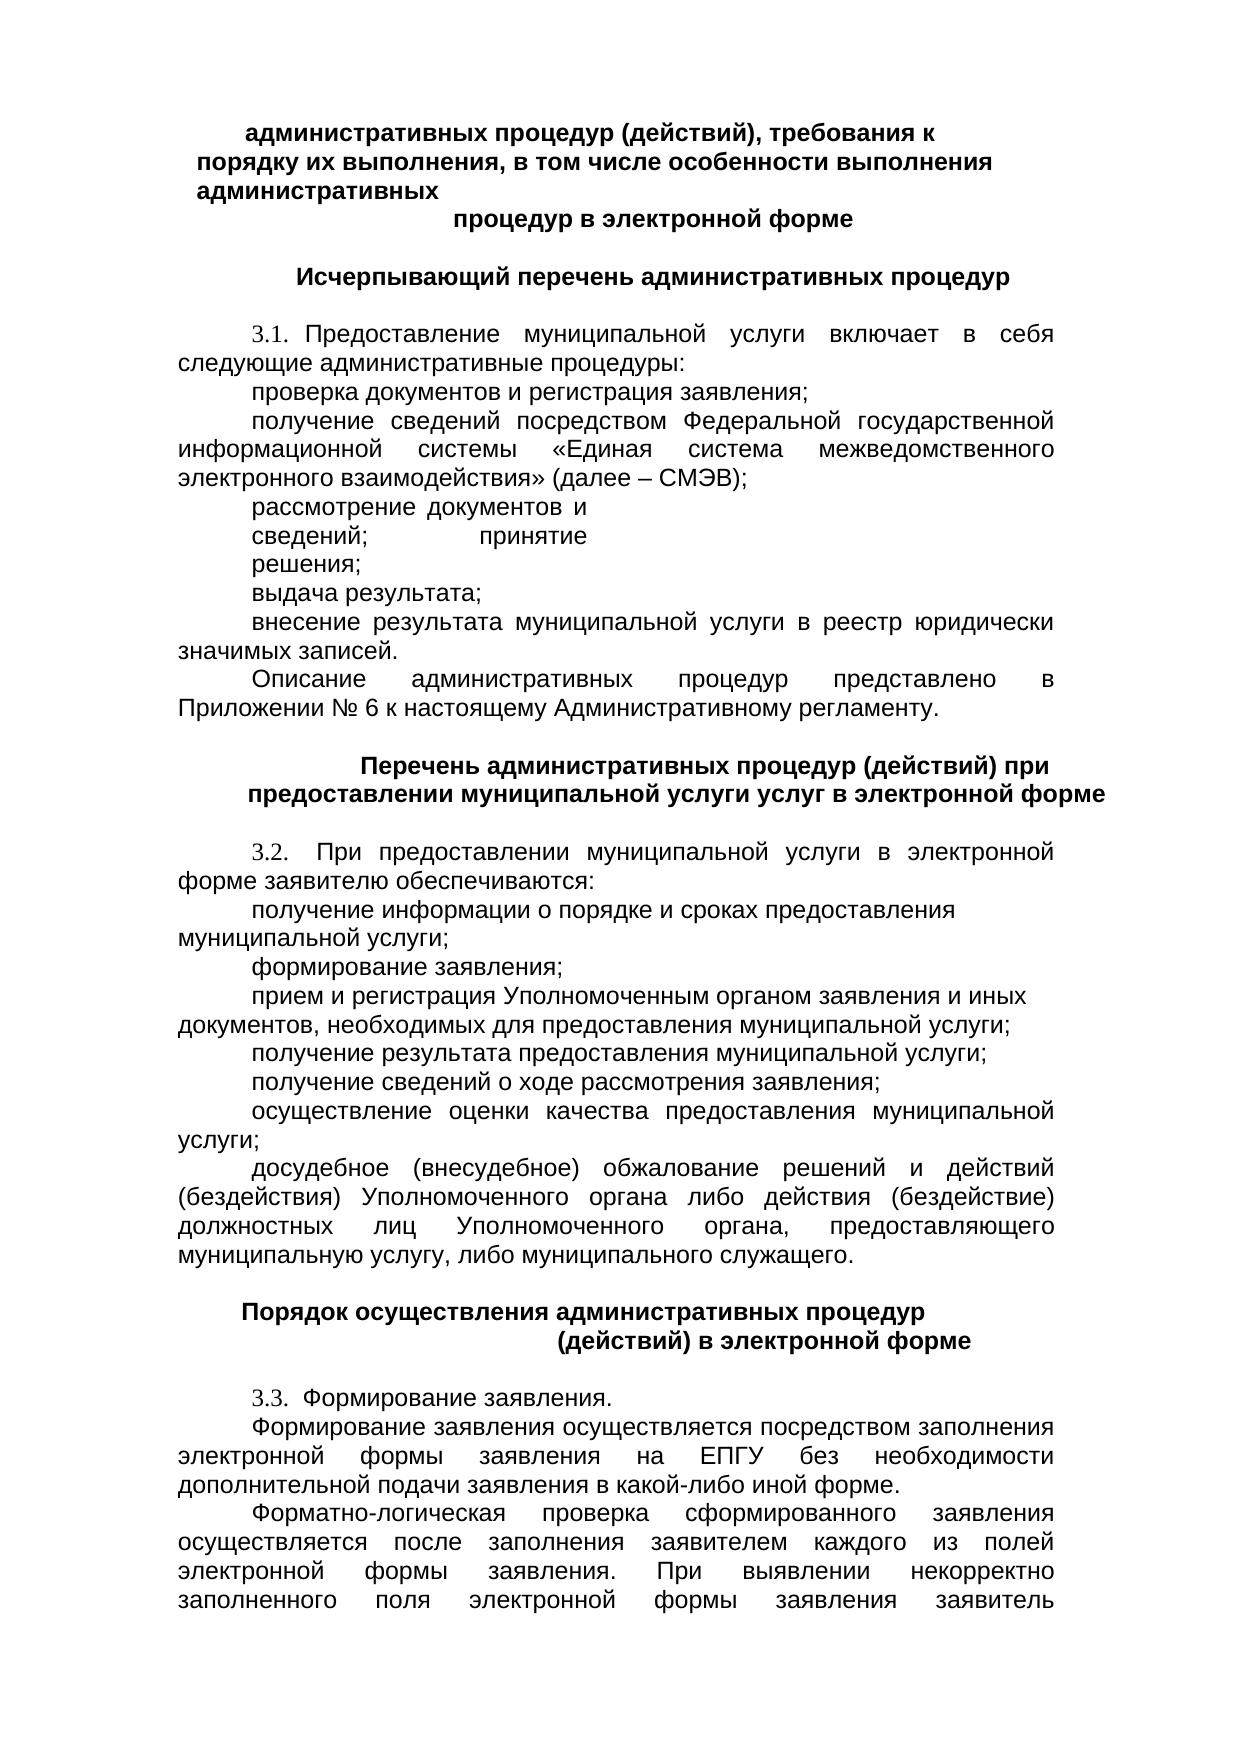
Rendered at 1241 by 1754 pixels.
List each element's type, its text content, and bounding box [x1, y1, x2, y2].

text Описание административных процедур представлено в Приложении № 6 к настоящему Административному регламенту. [178, 664, 1055, 722]
list При предоставлении муниципальной услуги в электронной форме заявителю обеспечиваются: [178, 837, 1055, 894]
subtitle административных процедур (действий), требования к порядку их выполнения, в том числе особенности выполнения административных [196, 118, 1018, 204]
subtitle Перечень административных процедур (действий) при предоставлении муниципальной услуги услуг в электронной форме [247, 751, 1110, 808]
list Формирование заявления. [251, 1383, 1110, 1412]
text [178, 1498, 1055, 1613]
text получение сведений о ходе рассмотрения заявления; [251, 1067, 1110, 1096]
text внесение результата муниципальной услуги в реестр юридически значимых записей. [178, 607, 1055, 664]
list Предоставление муниципальной услуги включает в себя следующие административные процедуры: [178, 319, 1055, 377]
text выдача результата; [251, 578, 1110, 607]
text осуществление оценки качества предоставления муниципальной услуги; [178, 1096, 1055, 1153]
subtitle процедур в электронной форме [196, 204, 1018, 233]
text получение информации о порядке и сроках предоставления муниципальной услуги; [178, 894, 1055, 952]
subtitle Порядок осуществления административных процедур (действий) в электронной форме [241, 1297, 993, 1354]
text прием и регистрация Уполномоченным органом заявления и иных документов, необходимых для предоставления муниципальной услуги; [178, 981, 1055, 1038]
text получение сведений посредством Федеральной государственной информационной системы «Единая система межведомственного электронного взаимодействия» (далее – СМЭВ); [178, 406, 1055, 492]
text рассмотрение документов и сведений; принятие решения; [251, 492, 587, 578]
text досудебное (внесудебное) обжалование решений и действий (бездействия) Уполномоченного органа либо действия (бездействие) должностных лиц Уполномоченного органа, предоставляющего муниципальную услугу, либо муниципального служащего. [178, 1153, 1055, 1268]
text Формирование заявления осуществляется посредством заполнения электронной формы заявления на ЕПГУ без необходимости дополнительной подачи заявления в какой-либо иной форме. [178, 1412, 1055, 1498]
text получение результата предоставления муниципальной услуги; [178, 1038, 1055, 1067]
subtitle Исчерпывающий перечень административных процедур [196, 262, 1110, 291]
text проверка документов и регистрация заявления; [251, 377, 1110, 406]
text формирование заявления; [251, 952, 1110, 981]
